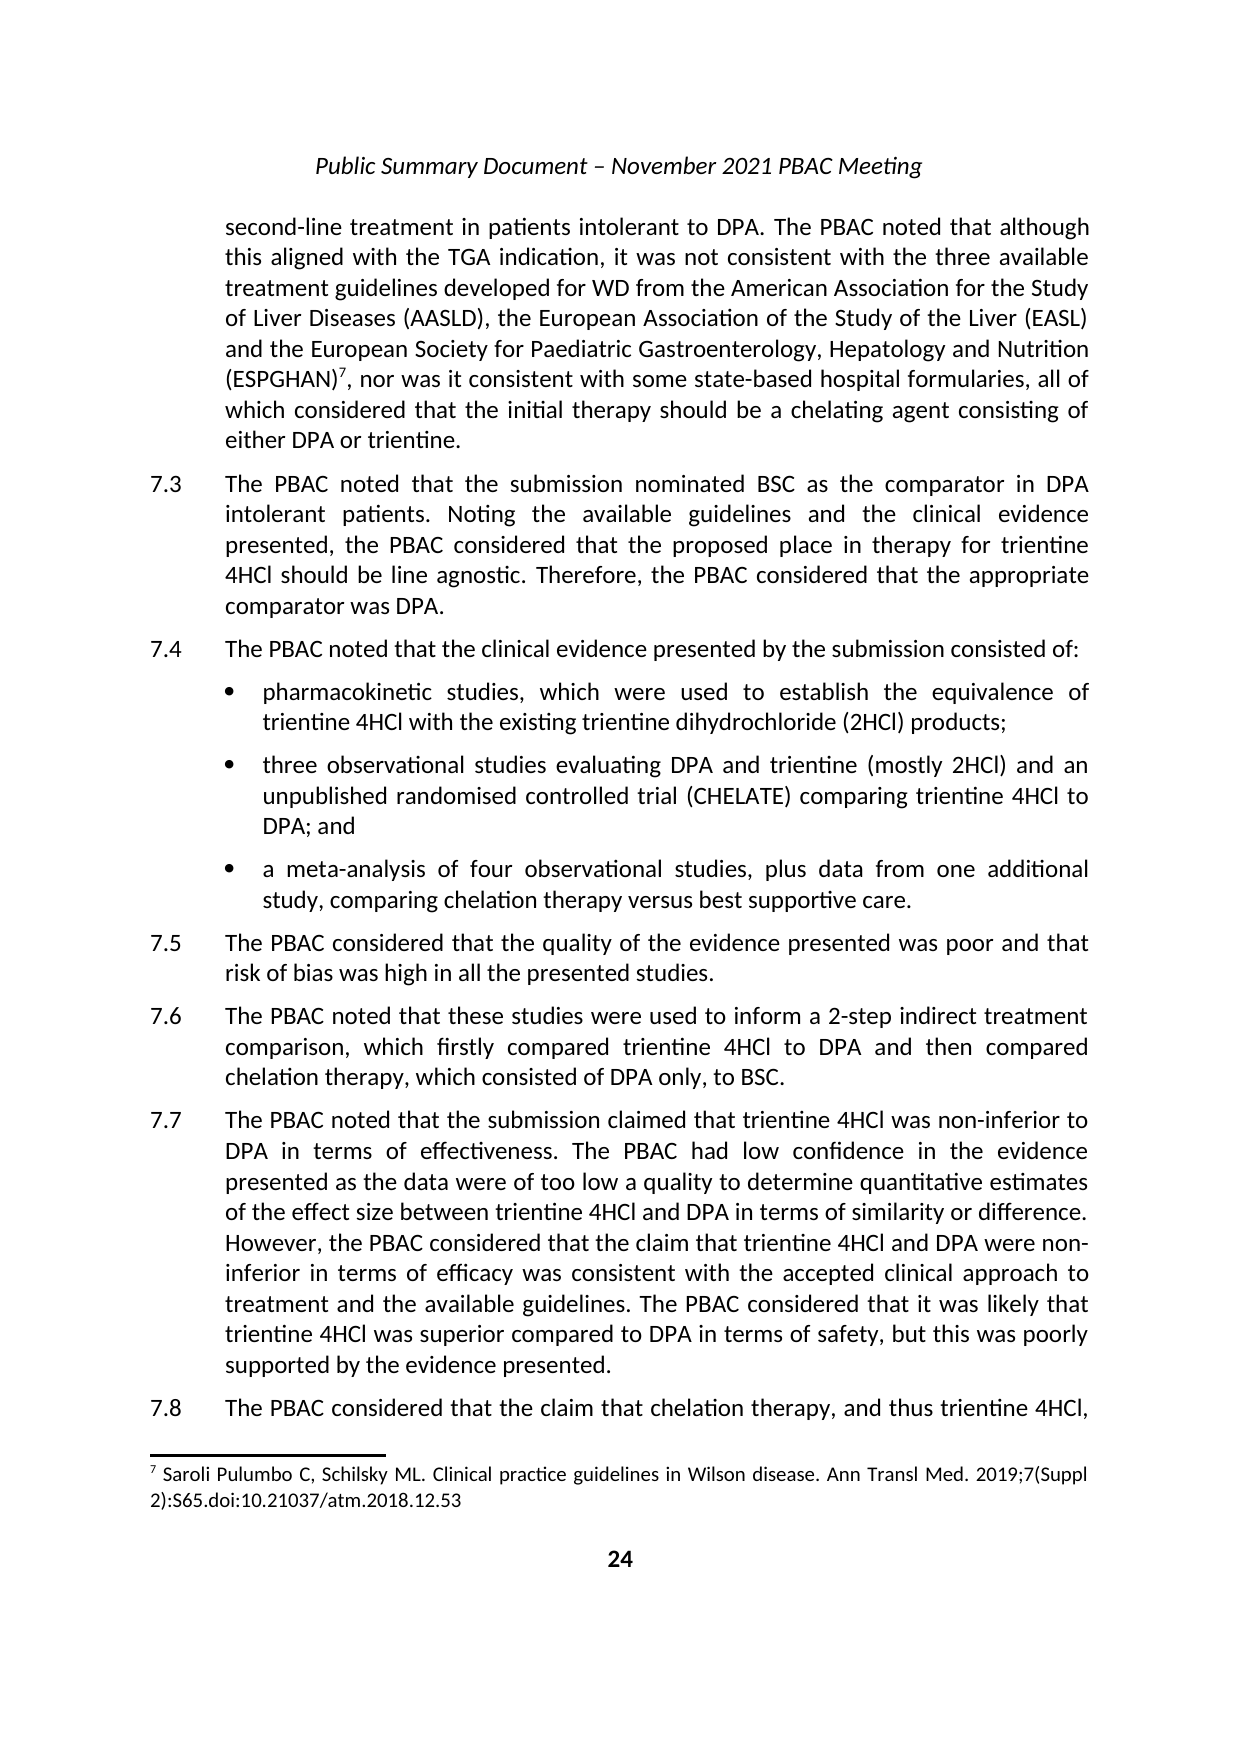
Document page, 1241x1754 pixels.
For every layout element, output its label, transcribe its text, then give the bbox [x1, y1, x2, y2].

list The PBAC noted that the clinical evidence presented by the submission consisted of: [150, 633, 1090, 663]
list three observational studies evaluating DPA and trientine (mostly 2HCl) and an unpublished randomised controlled trial (CHELATE) comparing trientine 4HCl to DPA; and [225, 749, 1090, 841]
list a meta-analysis of four observational studies, plus data from one additional study, comparing chelation therapy versus best supportive care. [225, 853, 1090, 914]
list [150, 1392, 1090, 1422]
list The PBAC considered that the quality of the evidence presented was poor and that risk of bias was high in all the presented studies. [150, 927, 1090, 988]
list The PBAC noted that these studies were used to inform a 2-step indirect treatment comparison, which firstly compared trientine 4HCl to DPA and then compared chelation therapy, which consisted of DPA only, to BSC. [150, 1001, 1090, 1092]
list The PBAC noted that the submission claimed that trientine 4HCl was non-inferior to DPA in terms of effectiveness. The PBAC had low confidence in the evidence presented as the data were of too low a quality to determine quantitative estimates of the effect size between trientine 4HCl and DPA in terms of similarity or difference. However, the PBAC considered that the claim that trientine 4HCl and DPA were non-inferior in terms of efficacy was consistent with the accepted clinical approach to treatment and the available guidelines. The PBAC considered that it was likely that trientine 4HCl was superior compared to DPA in terms of safety, but this was poorly supported by the evidence presented. [150, 1104, 1090, 1379]
list The PBAC noted that the submission nominated BSC as the comparator in DPA intolerant patients. Noting the available guidelines and the clinical evidence presented, the PBAC considered that the proposed place in therapy for trientine 4HCl should be line agnostic. Therefore, the PBAC considered that the appropriate comparator was DPA. [150, 468, 1090, 620]
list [150, 211, 1090, 455]
list pharmacokinetic studies, which were used to establish the equivalence of trientine 4HCl with the existing trientine dihydrochloride (2HCl) products; [225, 676, 1090, 737]
